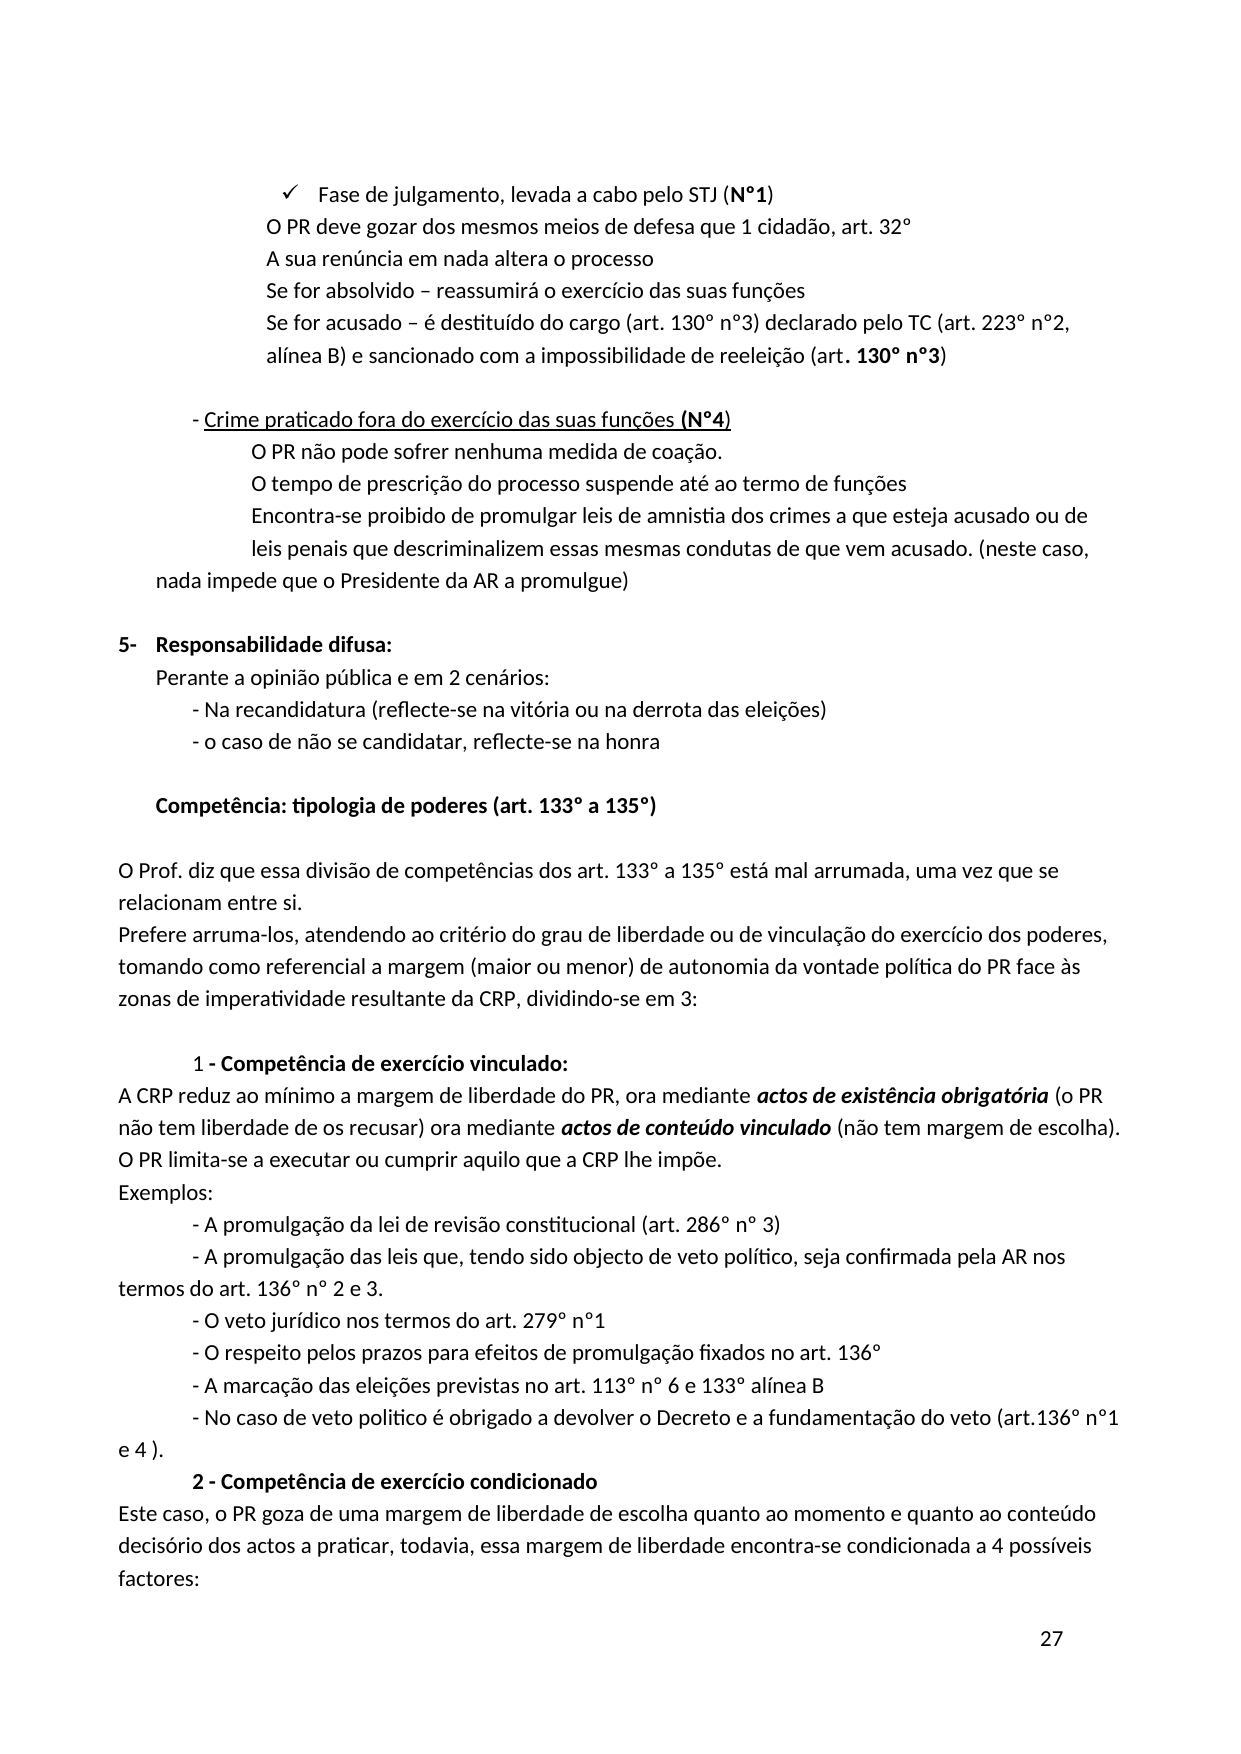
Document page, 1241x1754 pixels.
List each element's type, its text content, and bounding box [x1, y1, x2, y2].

list Se for acusado – é destituído do cargo (art. 130º nº3) declarado pelo TC (art. 223º nº2, alínea B) e sancionado com a impossibilidade de reeleição (art. 130º nº3) [266, 308, 1122, 369]
list Competência: tipologia de poderes (art. 133º a 135º) [156, 791, 1122, 819]
list 2 - Competência de exercício condicionado [118, 1467, 1122, 1495]
list O tempo de prescrição do processo suspende até ao termo de funções [156, 469, 1122, 497]
list - A promulgação da lei de revisão constitucional (art. 286º nº 3) [118, 1210, 1122, 1238]
list O PR deve gozar dos mesmos meios de defesa que 1 cidadão, art. 32º [266, 212, 1122, 240]
list Este caso, o PR goza de uma margem de liberdade de escolha quanto ao momento e quanto ao conteúdo decisório dos actos a praticar, todavia, essa margem de liberdade encontra-se condicionada a 4 possíveis factores: [118, 1499, 1122, 1592]
list A CRP reduz ao mínimo a margem de liberdade do PR, ora mediante actos de existência obrigatória (o PR não tem liberdade de os recusar) ora mediante actos de conteúdo vinculado (não tem margem de escolha). [118, 1081, 1122, 1141]
list Encontra-se proibido de promulgar leis de amnistia dos crimes a que esteja acusado ou de leis penais que descriminalizem essas mesmas condutas de que vem acusado. (neste caso, nada impede que o Presidente da AR a promulgue) [156, 502, 1122, 594]
list - Crime praticado fora do exercício das suas funções (Nº4) [156, 405, 1122, 433]
list - A marcação das eleições previstas no art. 113º nº 6 e 133º alínea B [118, 1371, 1122, 1399]
list Se for absolvido – reassumirá o exercício das suas funções [266, 276, 1122, 304]
list A sua renúncia em nada altera o processo [266, 244, 1122, 272]
list Responsabilidade difusa: [118, 630, 1122, 658]
list O Prof. diz que essa divisão de competências dos art. 133º a 135º está mal arrumada, uma vez que se relacionam entre si. [118, 856, 1122, 916]
list - o caso de não se candidatar, reflecte-se na honra [156, 727, 1122, 755]
list O PR não pode sofrer nenhuma medida de coação. [156, 437, 1122, 465]
list - O veto jurídico nos termos do art. 279º nº1 [118, 1306, 1122, 1334]
list Fase de julgamento, levada a cabo pelo STJ (Nº1) [281, 180, 1122, 208]
list O PR limita-se a executar ou cumprir aquilo que a CRP lhe impõe. [118, 1145, 1122, 1173]
list Prefere arruma-los, atendendo ao critério do grau de liberdade ou de vinculação do exercício dos poderes, tomando como referencial a margem (maior ou menor) de autonomia da vontade política do PR face às zonas de imperatividade resultante da CRP, dividindo-se em 3: [118, 920, 1122, 1012]
list Perante a opinião pública e em 2 cenários: [156, 663, 1122, 691]
list - Na recandidatura (reflecte-se na vitória ou na derrota das eleições) [156, 695, 1122, 723]
list 1 - Competência de exercício vinculado: [118, 1049, 1122, 1077]
list - A promulgação das leis que, tendo sido objecto de veto político, seja confirmada pela AR nos termos do art. 136º nº 2 e 3. [118, 1242, 1122, 1302]
list - No caso de veto politico é obrigado a devolver o Decreto e a fundamentação do veto (art.136º nº1 e 4 ). [118, 1403, 1122, 1463]
list Exemplos: [118, 1178, 1122, 1206]
list - O respeito pelos prazos para efeitos de promulgação fixados no art. 136º [118, 1338, 1122, 1367]
